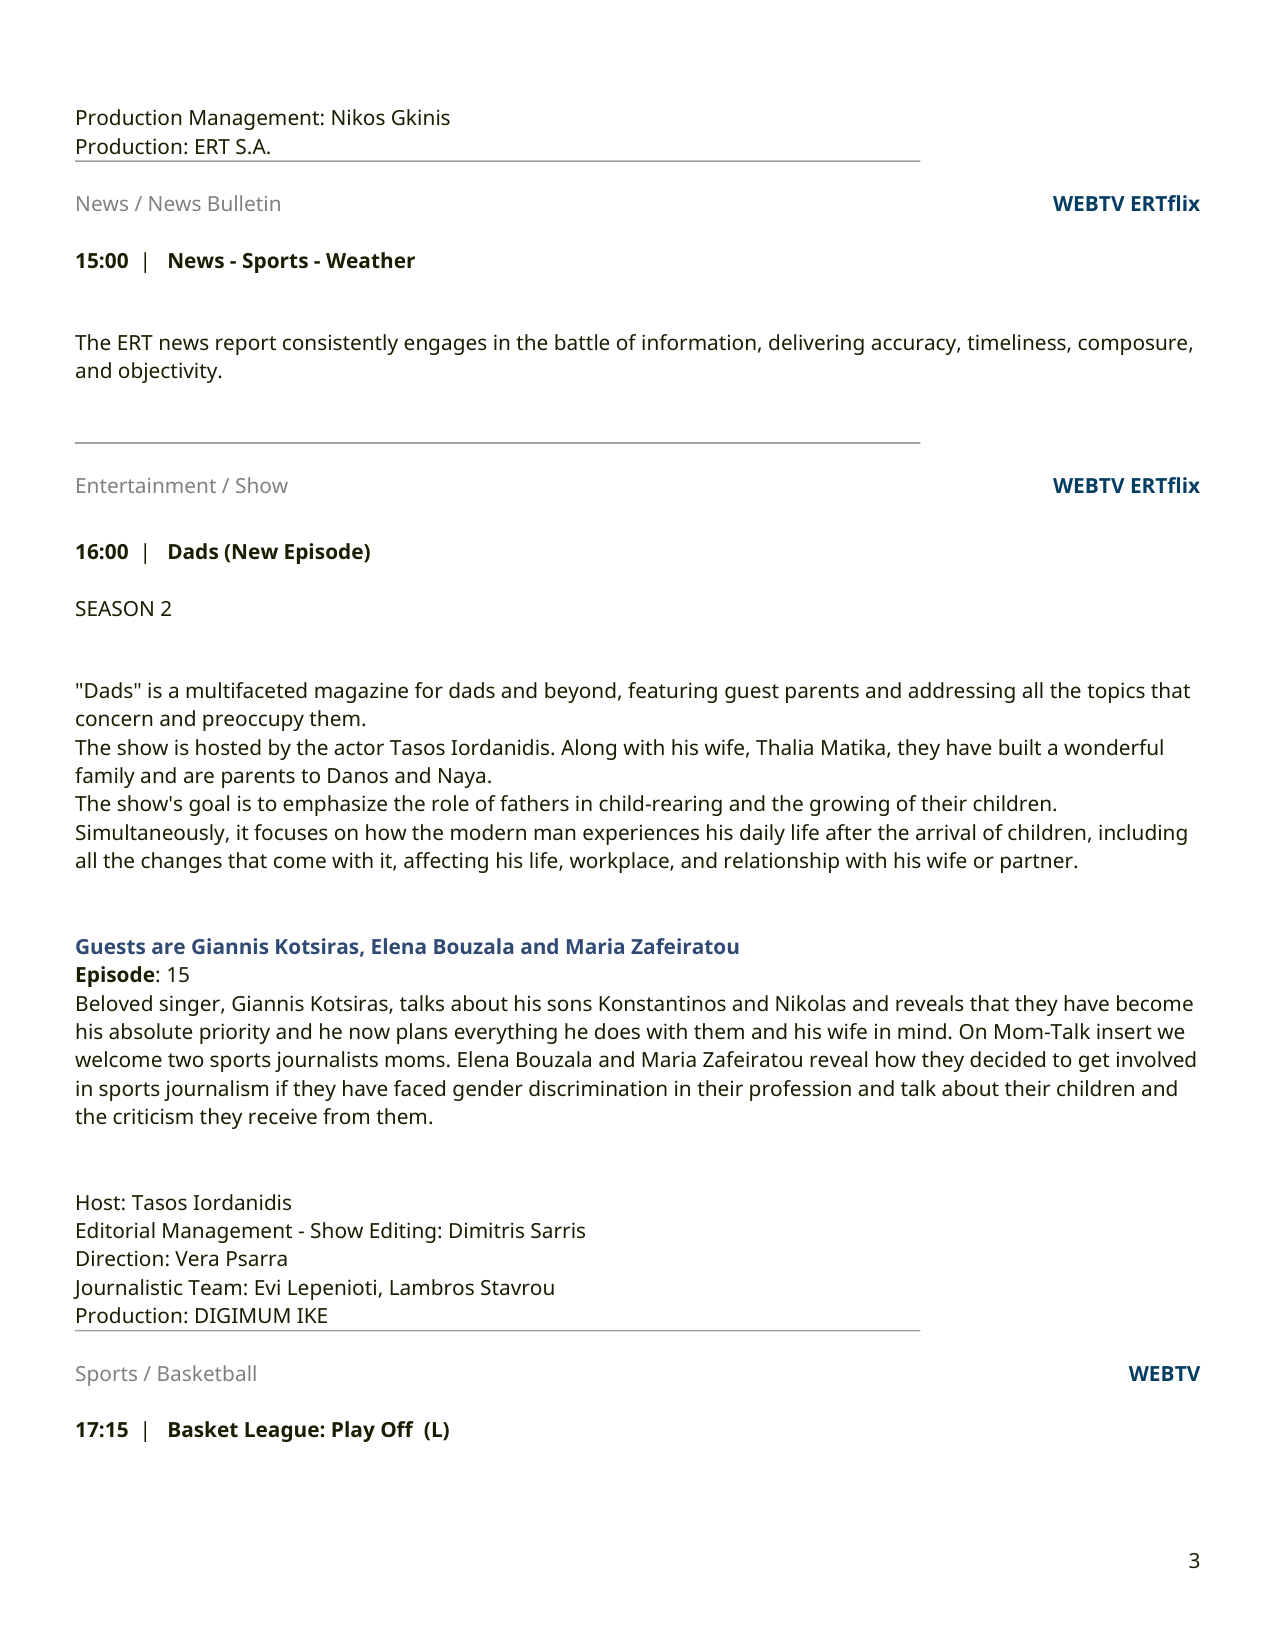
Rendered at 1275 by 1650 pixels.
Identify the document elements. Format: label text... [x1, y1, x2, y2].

text Beloved singer, Giannis Kotsiras, talks about his sons Konstantinos and Nikolas and reveals that they have become his absolute priority and he now plans everything he does with them and his wife in mind. On Mom-Talk insert we welcome two sports journalists moms. Elena Bouzala and Maria Zafeiratou reveal how they decided to get involved in sports journalism if they have faced gender discrimination in their profession and talk about their children and the criticism they receive from them. [75, 989, 1200, 1131]
text 16:00 | Dads (New Episode) SEASON 2 [75, 499, 1200, 651]
text Guests are Giannis Kotsiras, Elena Bouzala and Maria Zafeiratou Episode: 15 [75, 875, 1200, 989]
table_header WEBTV ERTflix [638, 471, 1200, 499]
text "Dads" is a multifaceted magazine for dads and beyond, featuring guest parents and addressing all the topics that concern and preoccupy them. The show is hosted by the actor Tasos Iordanidis. Along with his wife, Thalia Matika, they have built a wonderful family and are parents to Danos and Naya. The show's goal is to emphasize the role of fathers in child-rearing and the growing of their children. Simultaneously, it focuses on how the modern man experiences his daily life after the arrival of children, including all the changes that come with it, affecting his life, workplace, and relationship with his wife or partner. [75, 676, 1200, 875]
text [75, 103, 1200, 160]
text The ERT news report consistently engages in the battle of information, delivering accuracy, timeliness, composure, and objectivity. [75, 328, 1200, 385]
text 15:00 | News - Sports - Weather [75, 217, 1200, 303]
table_header News / News Bulletin [75, 189, 637, 217]
table_header WEBTV [638, 1359, 1200, 1387]
text 17:15 | Basket League: Play Off (L) [75, 1387, 1200, 1473]
table_header WEBTV ERTflix [638, 189, 1200, 217]
table_header Sports / Basketball [75, 1359, 637, 1387]
table_header Entertainment / Show [75, 471, 637, 499]
text Host: Tasos Iordanidis Editorial Management - Show Editing: Dimitris Sarris Direction: Vera Psarra Journalistic Team: Evi Lepenioti, Lambros Stavrou Production: DIGIMUM IKE [75, 1131, 1200, 1330]
